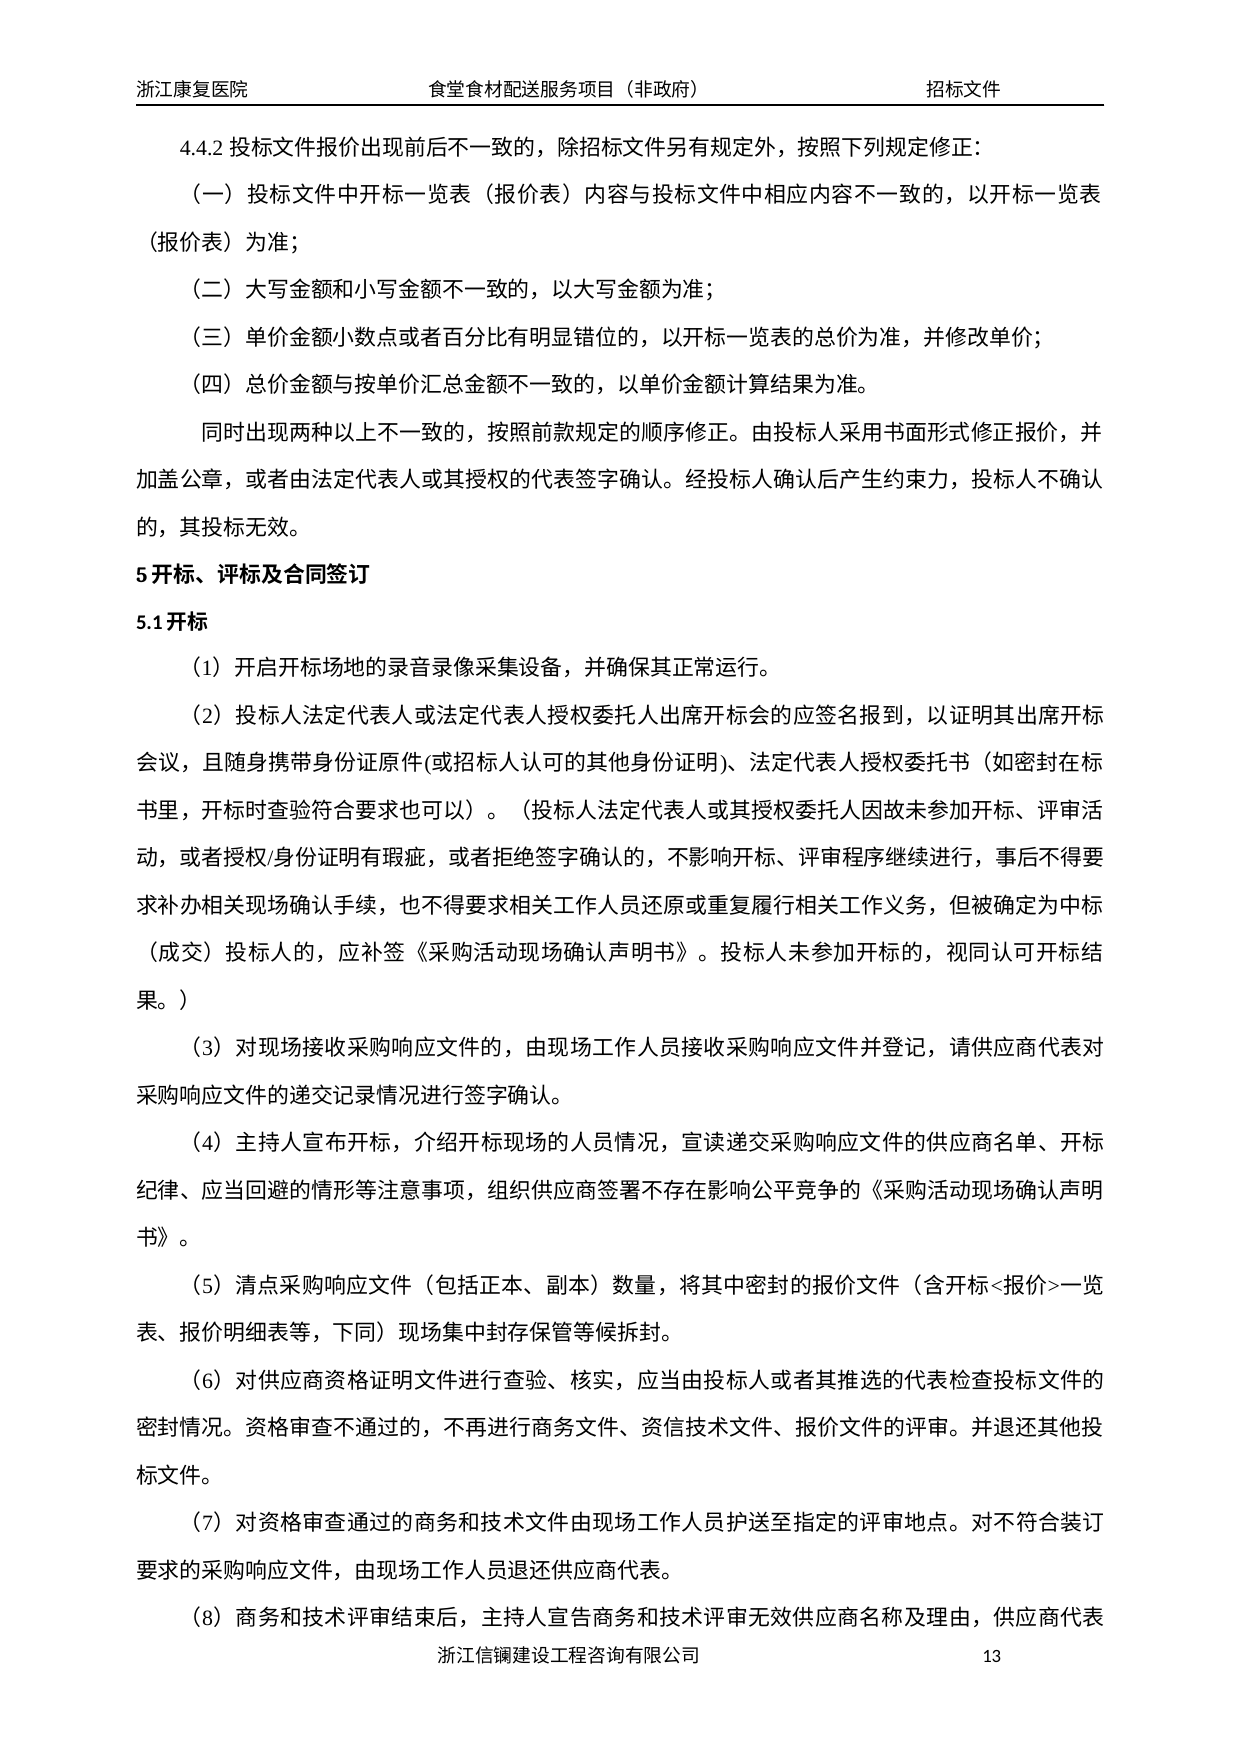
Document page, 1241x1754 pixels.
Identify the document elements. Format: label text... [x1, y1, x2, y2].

text （一）投标文件中开标一览表（报价表）内容与投标文件中相应内容不一致的，以开标一览表（报价表）为准； [136, 177, 1104, 257]
text （5）清点采购响应文件（包括正本、副本）数量，将其中密封的报价文件（含开标<报价>一览表、报价明细表等，下同）现场集中封存保管等候拆封。 [136, 1268, 1104, 1347]
text （二）大写金额和小写金额不一致的，以大写金额为准； [136, 272, 1104, 304]
text （4）主持人宣布开标，介绍开标现场的人员情况，宣读递交采购响应文件的供应商名单、开标纪律、应当回避的情形等注意事项，组织供应商签署不存在影响公平竞争的《采购活动现场确认声明书》。 [136, 1125, 1104, 1252]
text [136, 1600, 1104, 1632]
subtitle 5开标、评标及合同签订 [136, 557, 1104, 589]
text 同时出现两种以上不一致的，按照前款规定的顺序修正。由投标人采用书面形式修正报价，并加盖公章，或者由法定代表人或其授权的代表签字确认。经投标人确认后产生约束力，投标人不确认的，其投标无效。 [136, 415, 1104, 542]
text （6）对供应商资格证明文件进行查验、核实，应当由投标人或者其推选的代表检查投标文件的密封情况。资格审查不通过的，不再进行商务文件、资信技术文件、报价文件的评审。并退还其他投标文件。 [136, 1363, 1104, 1489]
text （四）总价金额与按单价汇总金额不一致的，以单价金额计算结果为准。 [136, 367, 1104, 399]
text 4.4.2 投标文件报价出现前后不一致的，除招标文件另有规定外，按照下列规定修正： [136, 130, 1104, 162]
subtitle 5.1开标 [136, 605, 1104, 635]
text （2）投标人法定代表人或法定代表人授权委托人出席开标会的应签名报到，以证明其出席开标会议，且随身携带身份证原件(或招标人认可的其他身份证明)、法定代表人授权委托书（如密封在标书里，开标时查验符合要求也可以）。（投标人法定代表人或其授权委托人因故未参加开标、评审活动，或者授权/身份证明有瑕疵，或者拒绝签字确认的，不影响开标、评审程序继续进行，事后不得要求补办相关现场确认手续，也不得要求相关工作人员还原或重复履行相关工作义务，但被确定为中标（成交）投标人的，应补签《采购活动现场确认声明书》。投标人未参加开标的，视同认可开标结果。） [136, 698, 1104, 1014]
text （三）单价金额小数点或者百分比有明显错位的，以开标一览表的总价为准，并修改单价； [136, 320, 1104, 352]
text （3）对现场接收采购响应文件的，由现场工作人员接收采购响应文件并登记，请供应商代表对采购响应文件的递交记录情况进行签字确认。 [136, 1030, 1104, 1109]
text （7）对资格审查通过的商务和技术文件由现场工作人员护送至指定的评审地点。对不符合装订要求的采购响应文件，由现场工作人员退还供应商代表。 [136, 1505, 1104, 1584]
text （1）开启开标场地的录音录像采集设备，并确保其正常运行。 [136, 650, 1104, 682]
